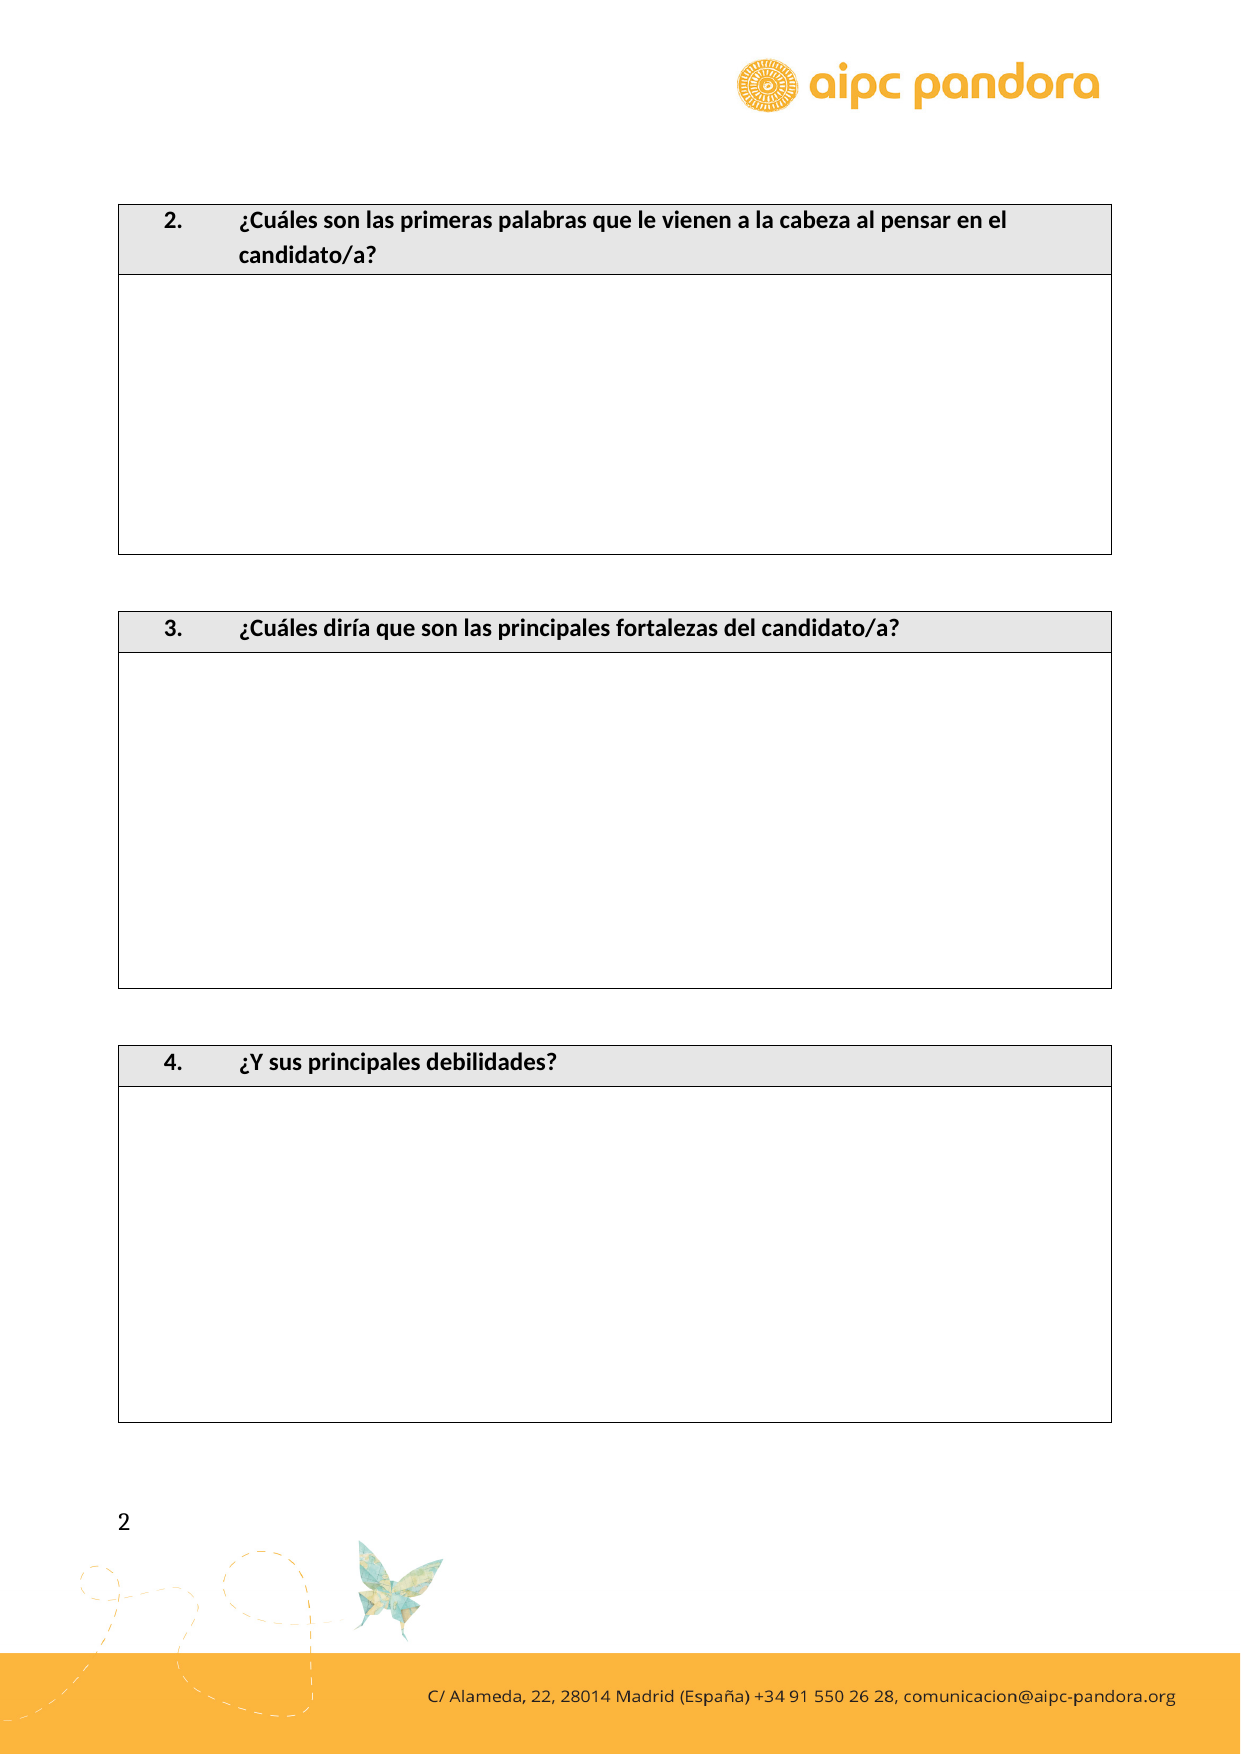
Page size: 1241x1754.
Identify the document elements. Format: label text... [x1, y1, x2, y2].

table_cell [119, 653, 1111, 988]
table_cell [119, 275, 1111, 554]
table_cell [119, 1087, 1111, 1422]
picture [0, 1536, 1241, 1754]
table_header ¿Cuáles diría que son las principales fortalezas del candidato/a? [119, 612, 1111, 652]
table_header ¿Cuáles son las primeras palabras que le vienen a la cabeza al pensar en el candidato/a? [119, 205, 1111, 274]
table_header ¿Y sus principales debilidades? [119, 1046, 1111, 1086]
picture [710, 52, 1111, 117]
